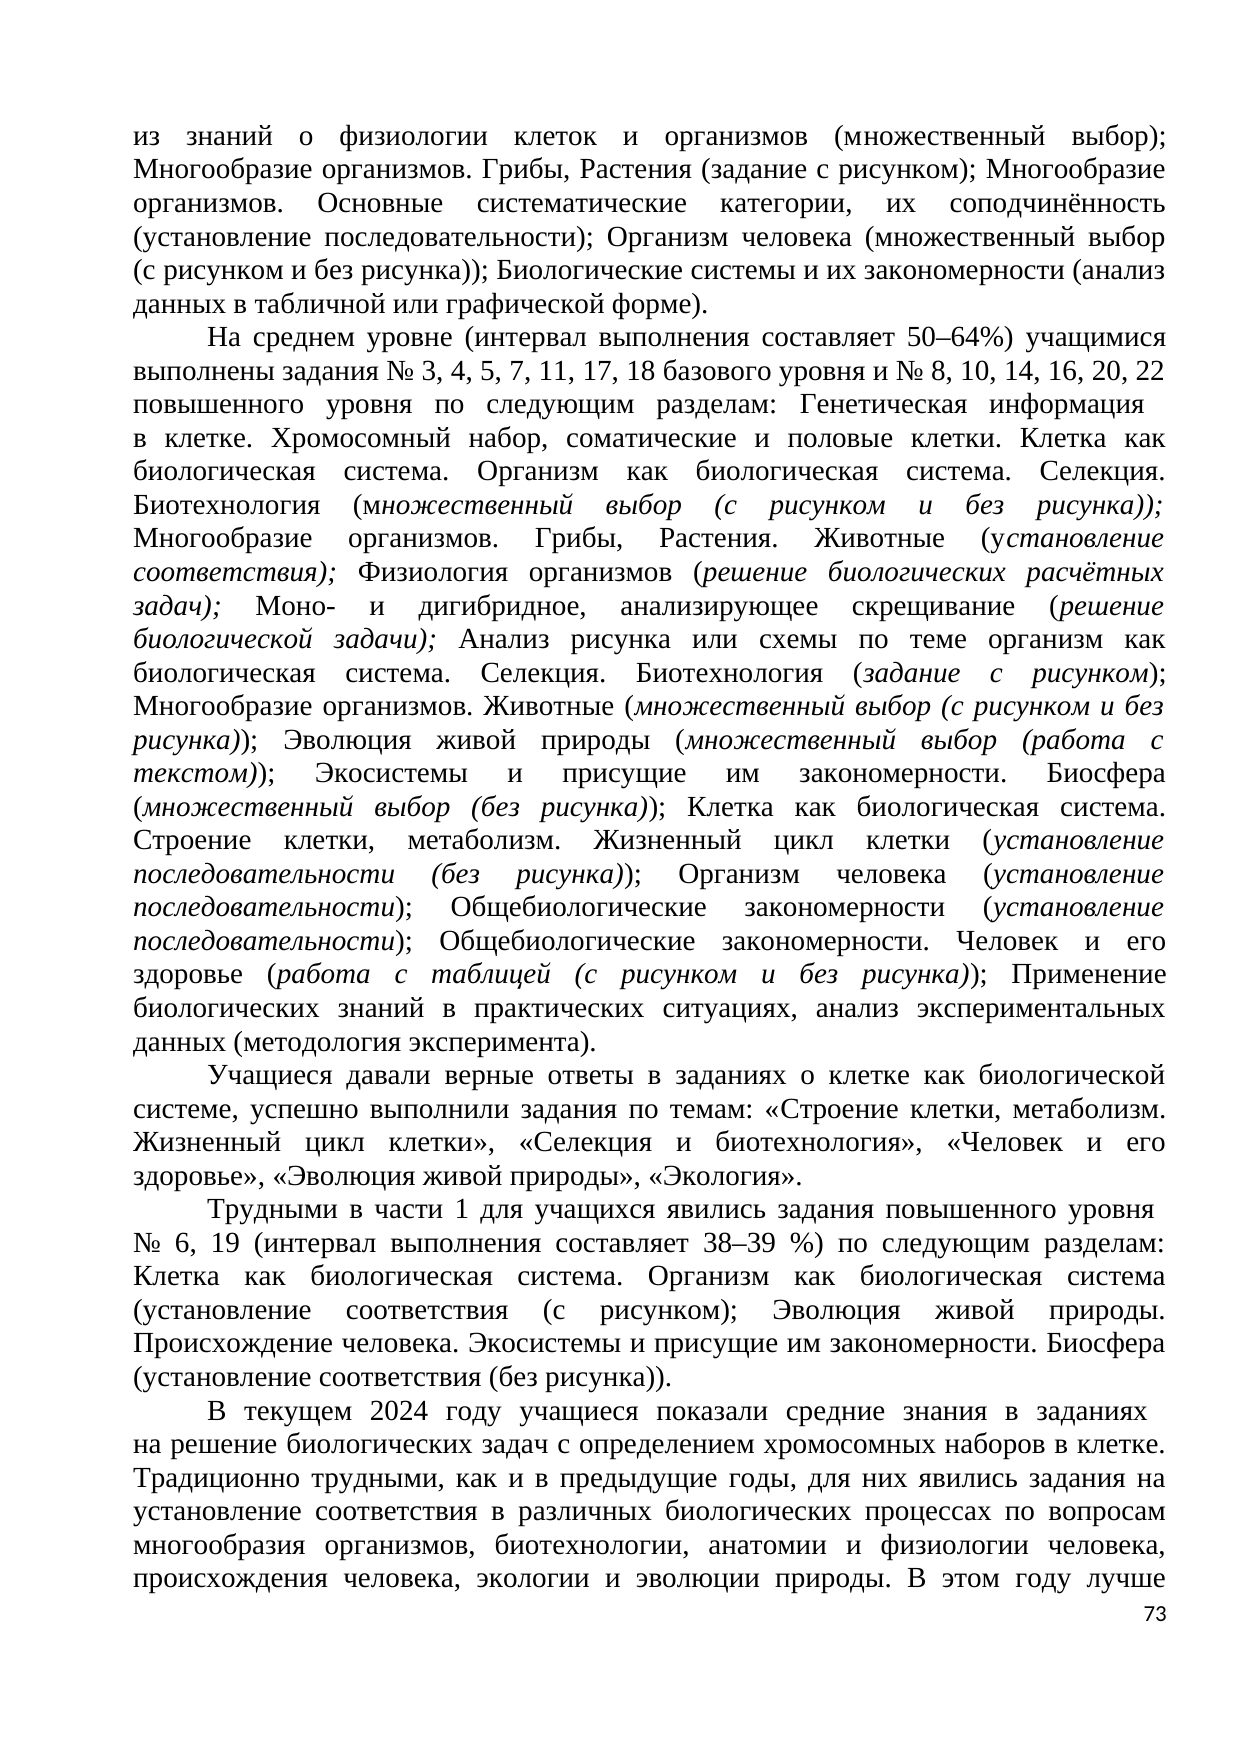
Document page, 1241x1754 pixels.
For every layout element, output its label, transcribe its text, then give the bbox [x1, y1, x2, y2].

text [133, 118, 1167, 319]
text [133, 1393, 1167, 1594]
text Трудными в части 1 для учащихся явились задания повышенного уровня № 6, 19 (интервал выполнения составляет 38–39 %) по следующим разделам: Клетка как биологическая система. Организм как биологическая система (установление соответствия (с рисунком); Эволюция живой природы. Происхождение человека. Экосистемы и присущие им закономерности. Биосфера (установление соответствия (без рисунка)). [133, 1191, 1167, 1393]
text На среднем уровне (интервал выполнения составляет 50–64%) учащимися выполнены задания № 3, 4, 5, 7, 11, 17, 18 базового уровня и № 8, 10, 14, 16, 20, 22 повышенного уровня по следующим разделам: Генетическая информация в клетке. Хромосомный набор, соматические и половые клетки. Клетка как биологическая система. Организм как биологическая система. Селекция. Биотехнология (множественный выбор (с рисунком и без рисунка)); Многообразие организмов. Грибы, Растения. Животные (установление соответствия); Физиология организмов (решение биологических расчётных задач); Моно- и дигибридное, анализирующее скрещивание (решение биологической задачи); Анализ рисунка или схемы по теме организм как биологическая система. Селекция. Биотехнология (задание с рисунком); Многообразие организмов. Животные (множественный выбор (с рисунком и без рисунка)); Эволюция живой природы (множественный выбор (работа с текстом)); Экосистемы и присущие им закономерности. Биосфера (множественный выбор (без рисунка)); Клетка как биологическая система. Строение клетки, метаболизм. Жизненный цикл клетки (установление последовательности (без рисунка)); Организм человека (установление последовательности); Общебиологические закономерности (установление последовательности); Общебиологические закономерности. Человек и его здоровье (работа с таблицей (с рисунком и без рисунка)); Применение биологических знаний в практических ситуациях, анализ экспериментальных данных (методология эксперимента). [133, 319, 1167, 1057]
text Учащиеся давали верные ответы в заданиях о клетке как биологической системе, успешно выполнили задания по темам: «Строение клетки, метаболизм. Жизненный цикл клетки», «Селекция и биотехнология», «Человек и его здоровье», «Эволюция живой природы», «Экология». [133, 1057, 1167, 1191]
